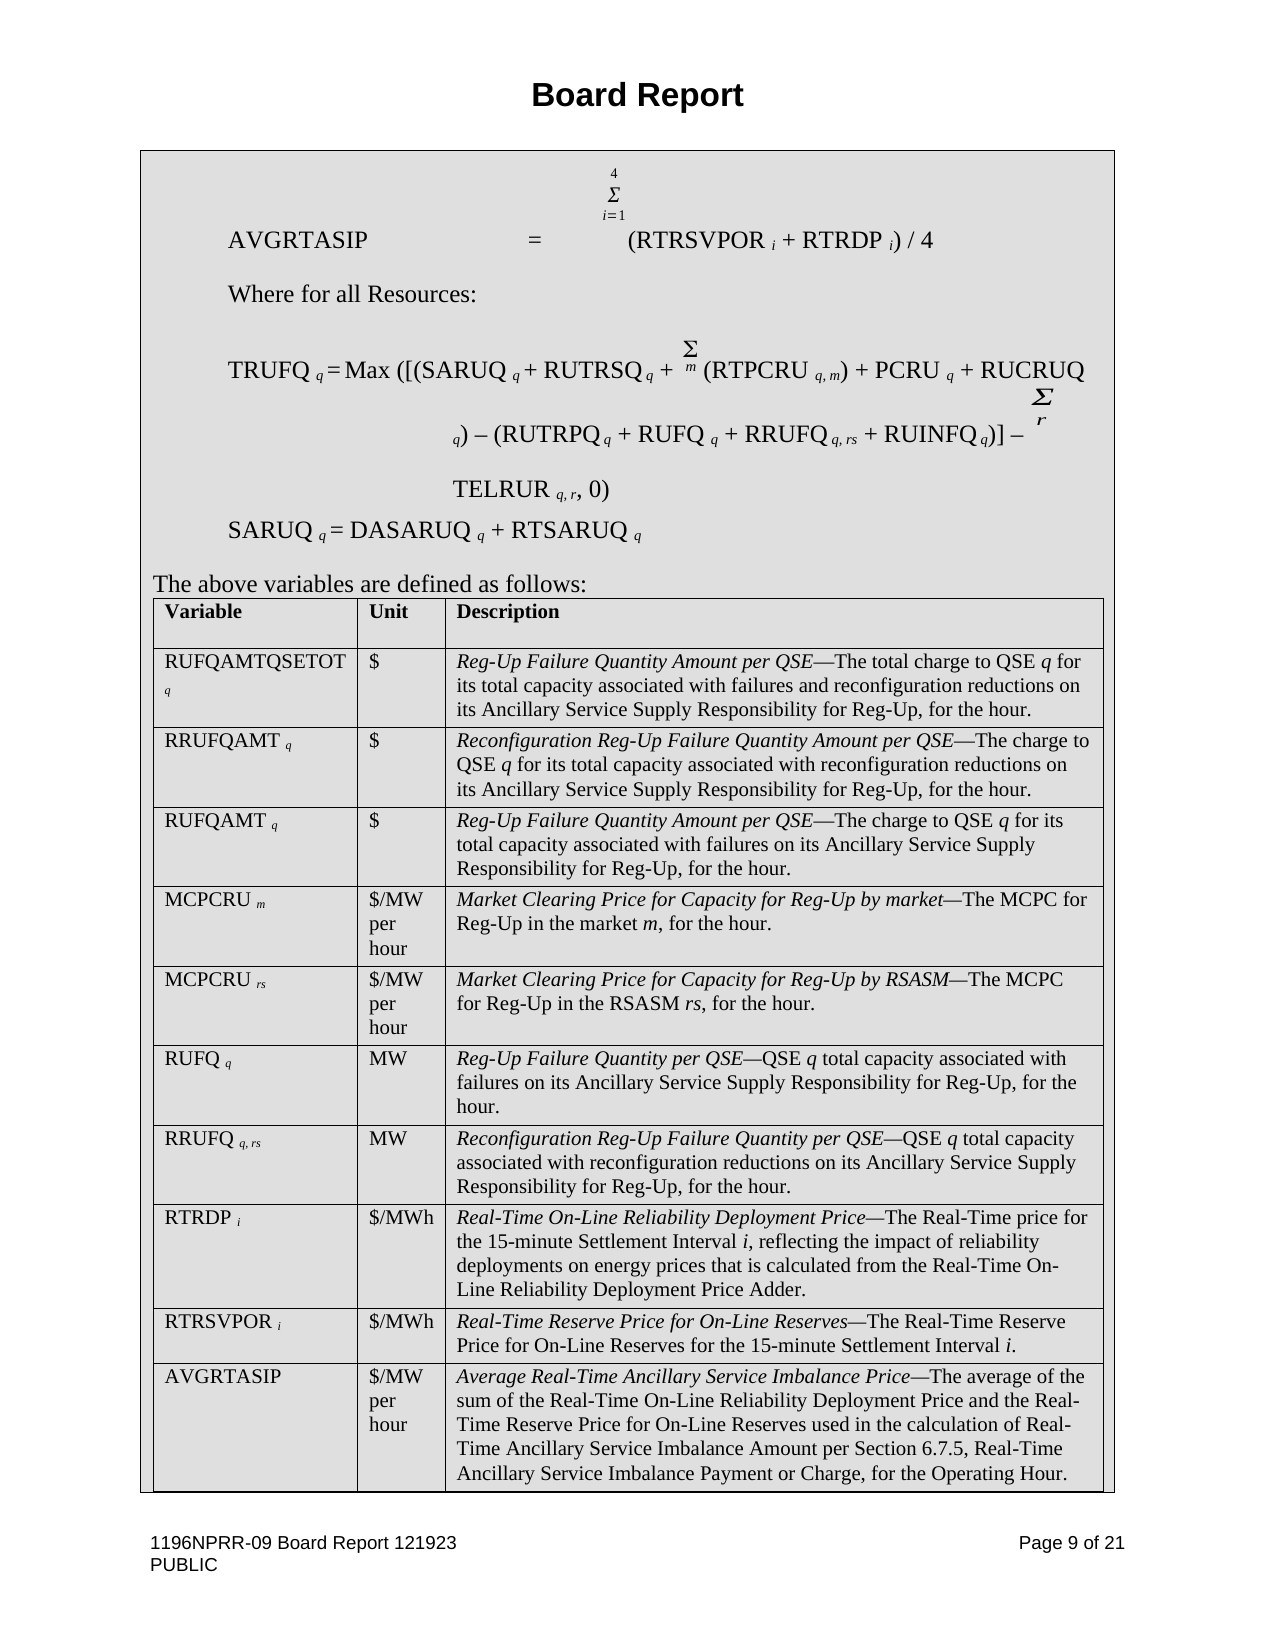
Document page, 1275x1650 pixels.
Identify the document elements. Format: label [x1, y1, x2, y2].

table_header [141, 151, 1114, 1492]
